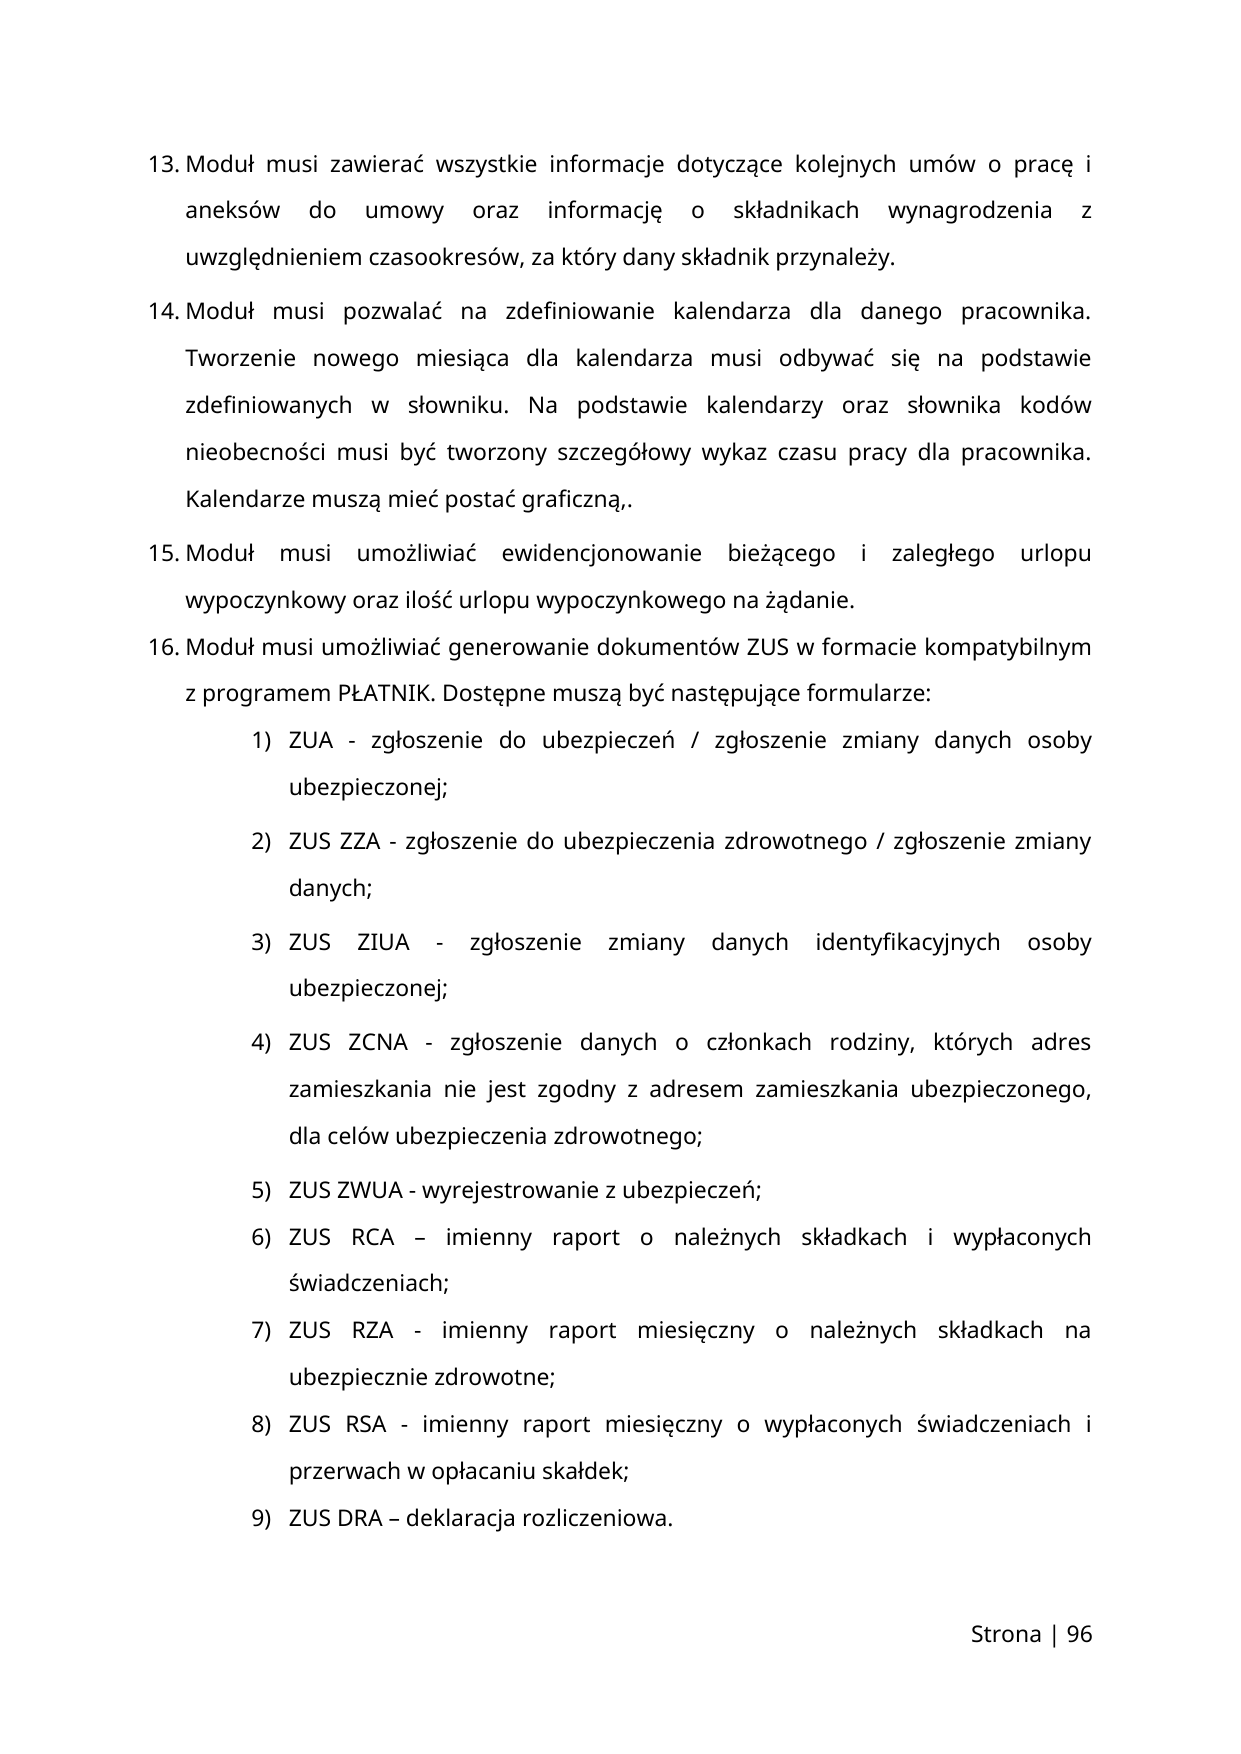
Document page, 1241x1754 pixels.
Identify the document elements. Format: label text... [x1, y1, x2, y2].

list ZUS ZZA - zgłoszenie do ubezpieczenia zdrowotnego / zgłoszenie zmiany danych; [251, 825, 1093, 903]
list ZUS RSA - imienny raport miesięczny o wypłaconych świadczeniach i przerwach w opłacaniu skałdek; [251, 1408, 1093, 1486]
list ZUS RCA – imienny raport o należnych składkach i wypłaconych świadczeniach; [251, 1221, 1093, 1299]
list ZUS RZA - imienny raport miesięczny o należnych składkach na ubezpiecznie zdrowotne; [251, 1314, 1093, 1392]
list Moduł musi umożliwiać ewidencjonowanie bieżącego i zaległego urlopu wypoczynkowy oraz ilość urlopu wypoczynkowego na żądanie. [148, 537, 1093, 615]
list ZUS ZCNA - zgłoszenie danych o członkach rodziny, których adres zamieszkania nie jest zgodny z adresem zamieszkania ubezpieczonego, dla celów ubezpieczenia zdrowotnego; [251, 1026, 1093, 1151]
list ZUS DRA – deklaracja rozliczeniowa. [251, 1502, 1093, 1533]
list Moduł musi pozwalać na zdefiniowanie kalendarza dla danego pracownika. Tworzenie nowego miesiąca dla kalendarza musi odbywać się na podstawie zdefiniowanych w słowniku. Na podstawie kalendarzy oraz słownika kodów nieobecności musi być tworzony szczegółowy wykaz czasu pracy dla pracownika. Kalendarze muszą mieć postać graficzną,. [148, 295, 1093, 514]
list Moduł musi umożliwiać generowanie dokumentów ZUS w formacie kompatybilnym z programem PŁATNIK. Dostępne muszą być następujące formularze: [148, 631, 1093, 709]
list Moduł musi zawierać wszystkie informacje dotyczące kolejnych umów o pracę i aneksów do umowy oraz informację o składnikach wynagrodzenia z uwzględnieniem czasookresów, za który dany składnik przynależy. [148, 148, 1093, 273]
list ZUS ZWUA - wyrejestrowanie z ubezpieczeń; [251, 1174, 1093, 1205]
list ZUA - zgłoszenie do ubezpieczeń / zgłoszenie zmiany danych osoby ubezpieczonej; [251, 724, 1093, 802]
list ZUS ZIUA - zgłoszenie zmiany danych identyfikacyjnych osoby ubezpieczonej; [251, 926, 1093, 1004]
